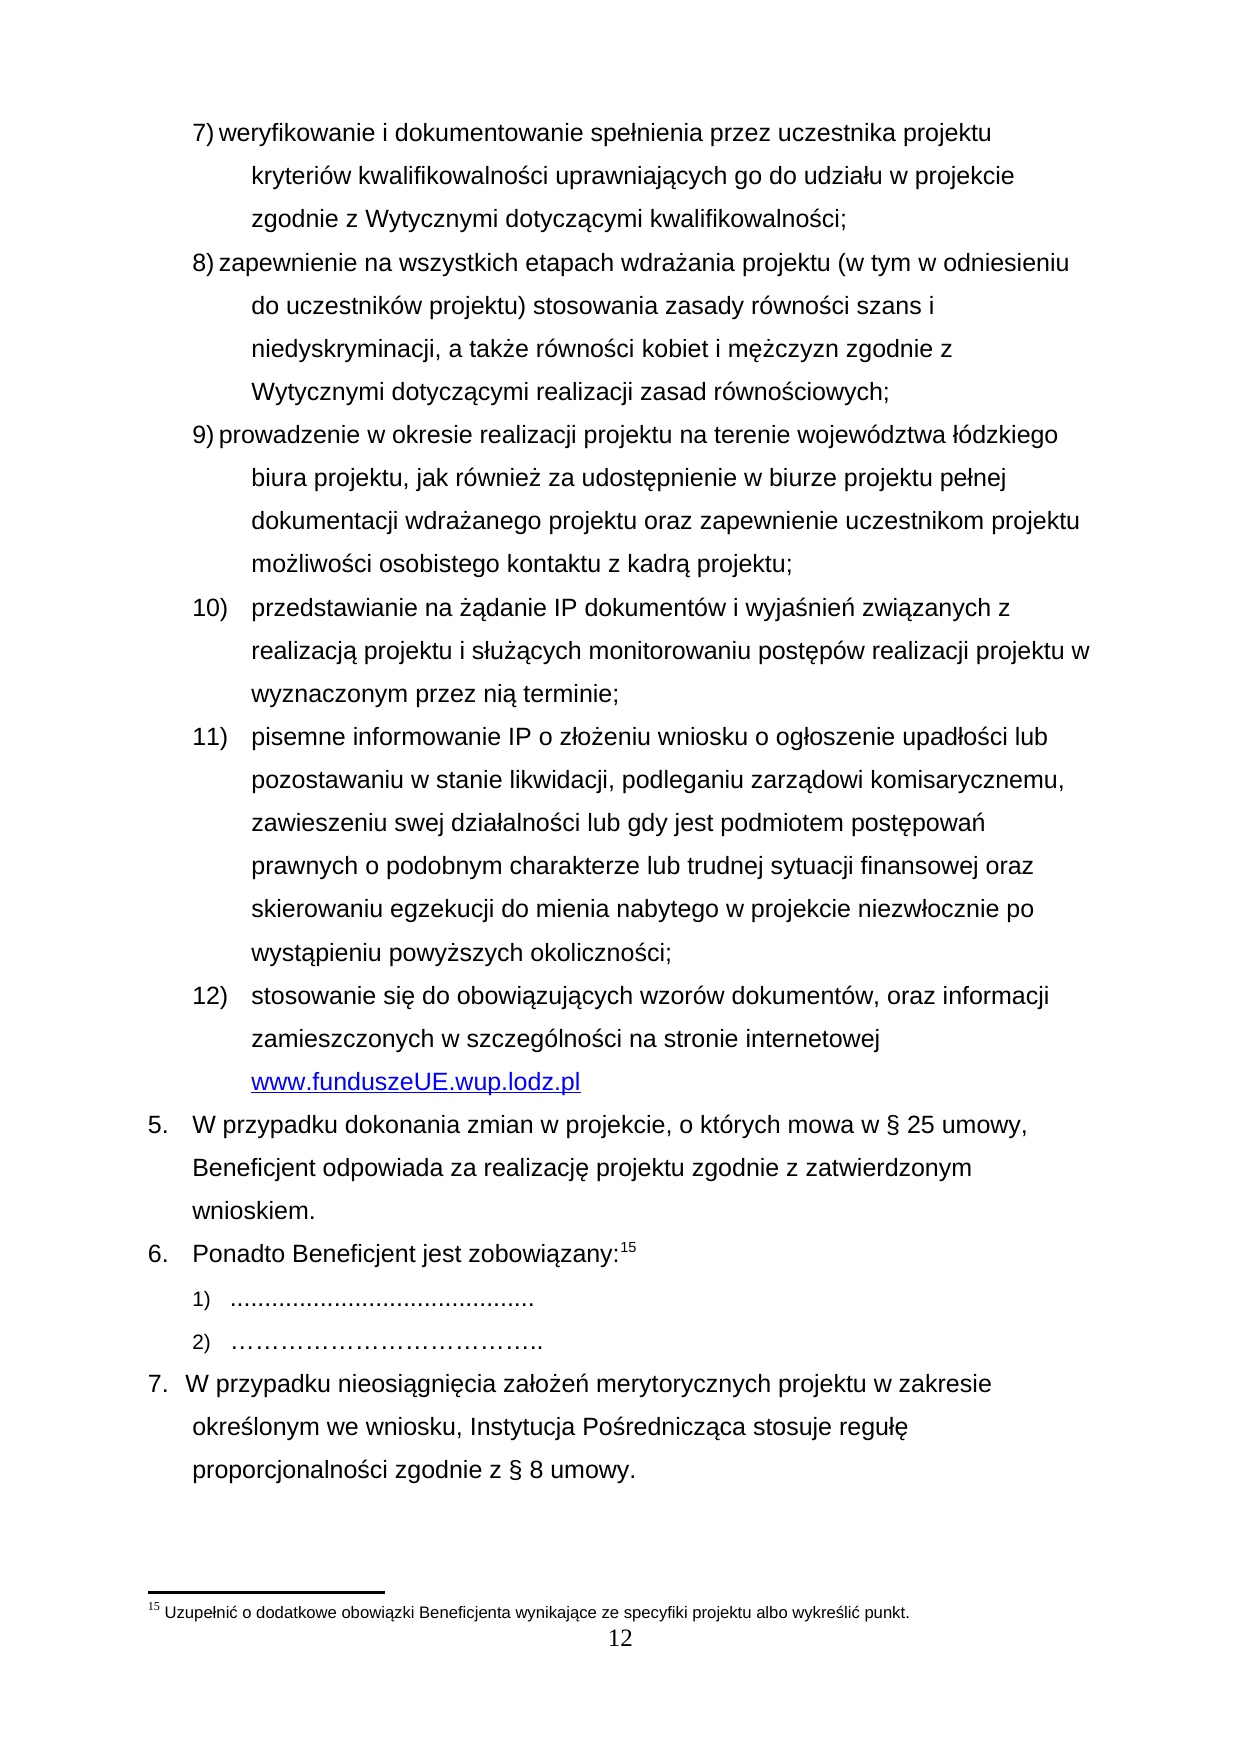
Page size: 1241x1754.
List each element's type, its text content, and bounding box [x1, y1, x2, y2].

list stosowanie się do obowiązujących wzorów dokumentów, oraz informacji zamieszczonych w szczególności na stronie internetowej www.funduszeUE.wup.lodz.pl [192, 981, 1092, 1096]
list prowadzenie w okresie realizacji projektu na terenie województwa łódzkiego biura projektu, jak również za udostępnienie w biurze projektu pełnej dokumentacji wdrażanego projektu oraz zapewnienie uczestnikom projektu możliwości osobistego kontaktu z kadrą projektu; [192, 420, 1092, 578]
list W przypadku dokonania zmian w projekcie, o których mowa w § 25 umowy, Beneficjent odpowiada za realizację projektu zgodnie z zatwierdzonym wnioskiem. [148, 1110, 1092, 1225]
list weryfikowanie i dokumentowanie spełnienia przez uczestnika projektu kryteriów kwalifikowalności uprawniających go do udziału w projekcie zgodnie z Wytycznymi dotyczącymi kwalifikowalności; [192, 118, 1092, 233]
list Ponadto Beneficjent jest zobowiązany: [148, 1239, 1092, 1268]
list W przypadku nieosiągnięcia założeń merytorycznych projektu w zakresie określonym we wniosku, Instytucja Pośrednicząca stosuje regułę proporcjonalności zgodnie z § 8 umowy. [148, 1369, 1092, 1484]
list ............................................ [192, 1282, 1092, 1311]
list przedstawianie na żądanie IP dokumentów i wyjaśnień związanych z realizacją projektu i służących monitorowaniu postępów realizacji projektu w wyznaczonym przez nią terminie; [192, 592, 1092, 707]
list ……………………………….. [192, 1326, 1092, 1354]
list zapewnienie na wszystkich etapach wdrażania projektu (w tym w odniesieniu do uczestników projektu) stosowania zasady równości szans i niedyskryminacji, a także równości kobiet i mężczyzn zgodnie z Wytycznymi dotyczącymi realizacji zasad równościowych; [192, 247, 1092, 406]
list pisemne informowanie IP o złożeniu wniosku o ogłoszenie upadłości lub pozostawaniu w stanie likwidacji, podleganiu zarządowi komisarycznemu, zawieszeniu swej działalności lub gdy jest podmiotem postępowań prawnych o podobnym charakterze lub trudnej sytuacji finansowej oraz skierowaniu egzekucji do mienia nabytego w projekcie niezwłocznie po wystąpieniu powyższych okoliczności; [192, 722, 1092, 966]
